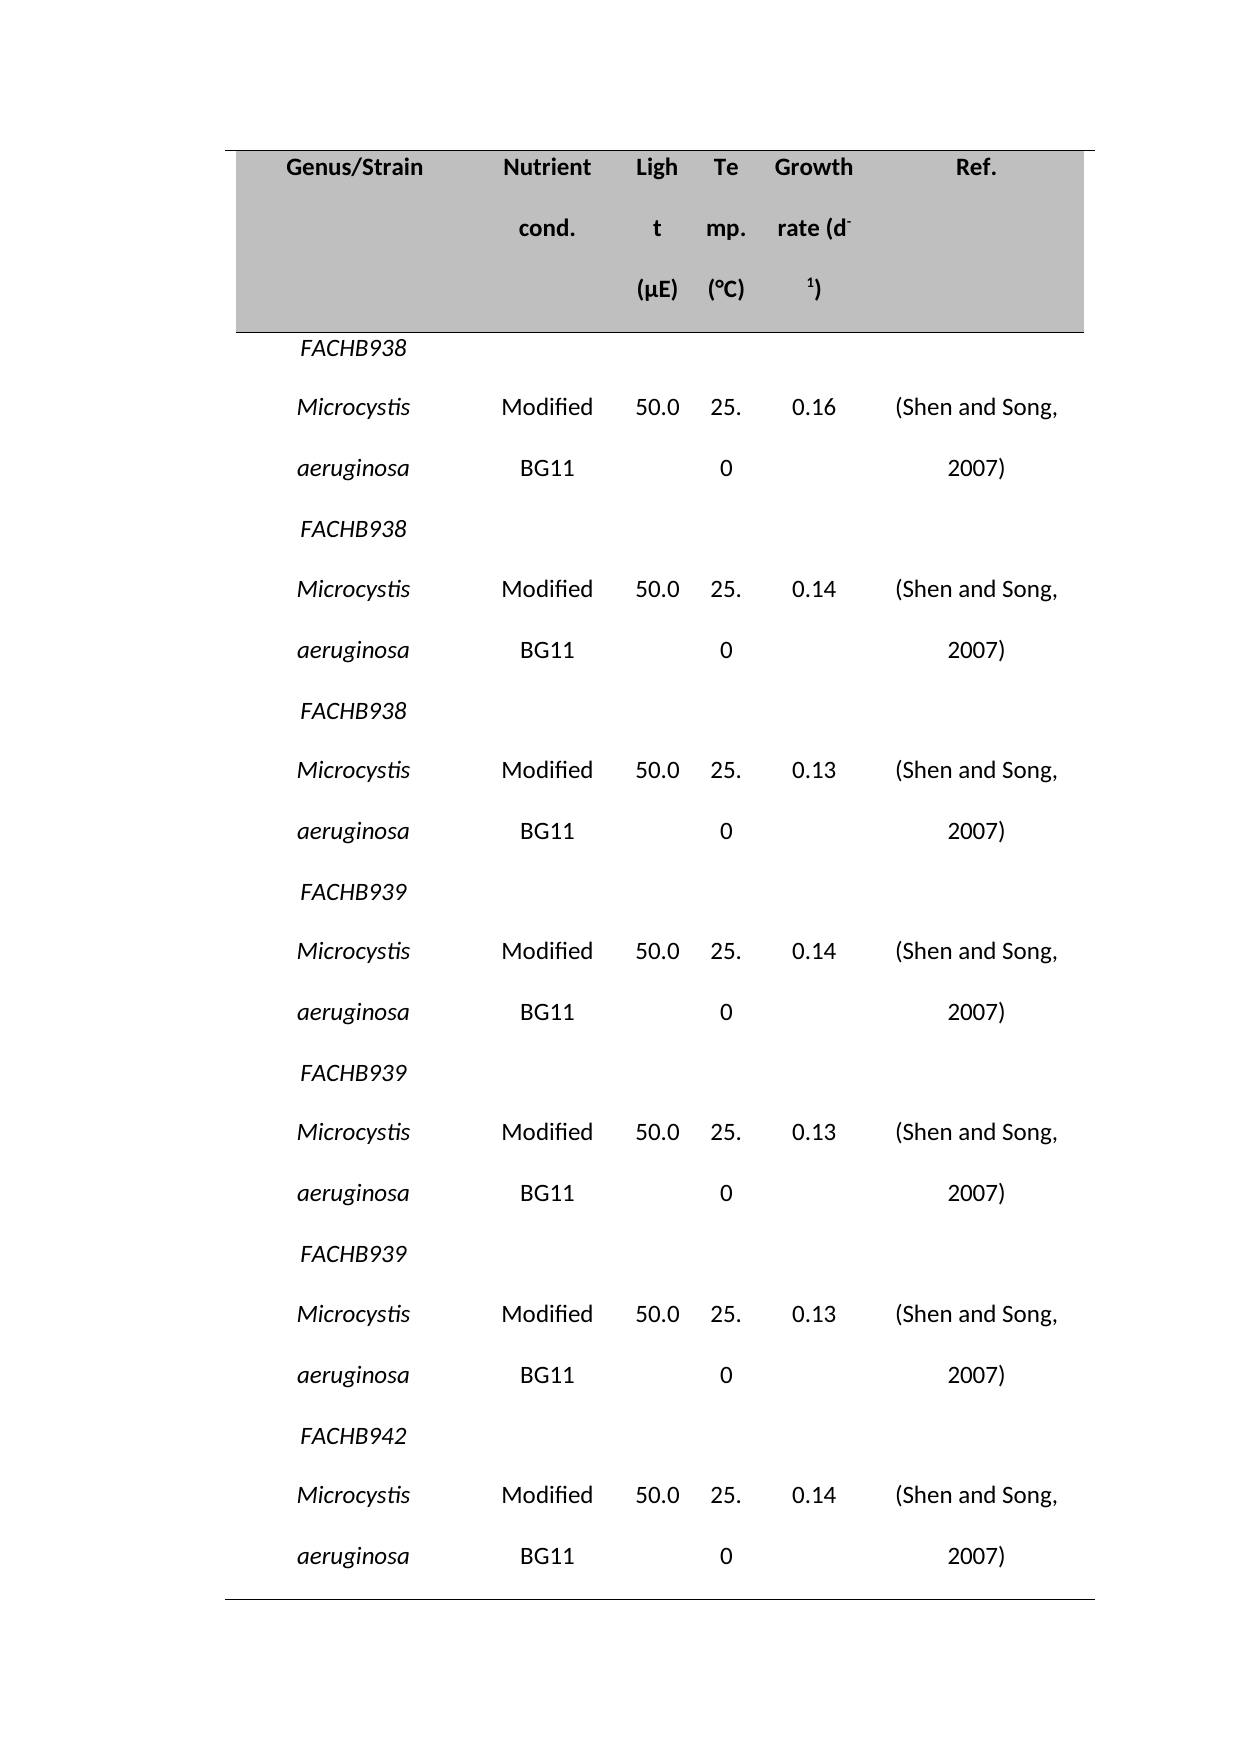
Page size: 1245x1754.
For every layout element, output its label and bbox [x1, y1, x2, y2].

table_header [225, 151, 1095, 1599]
